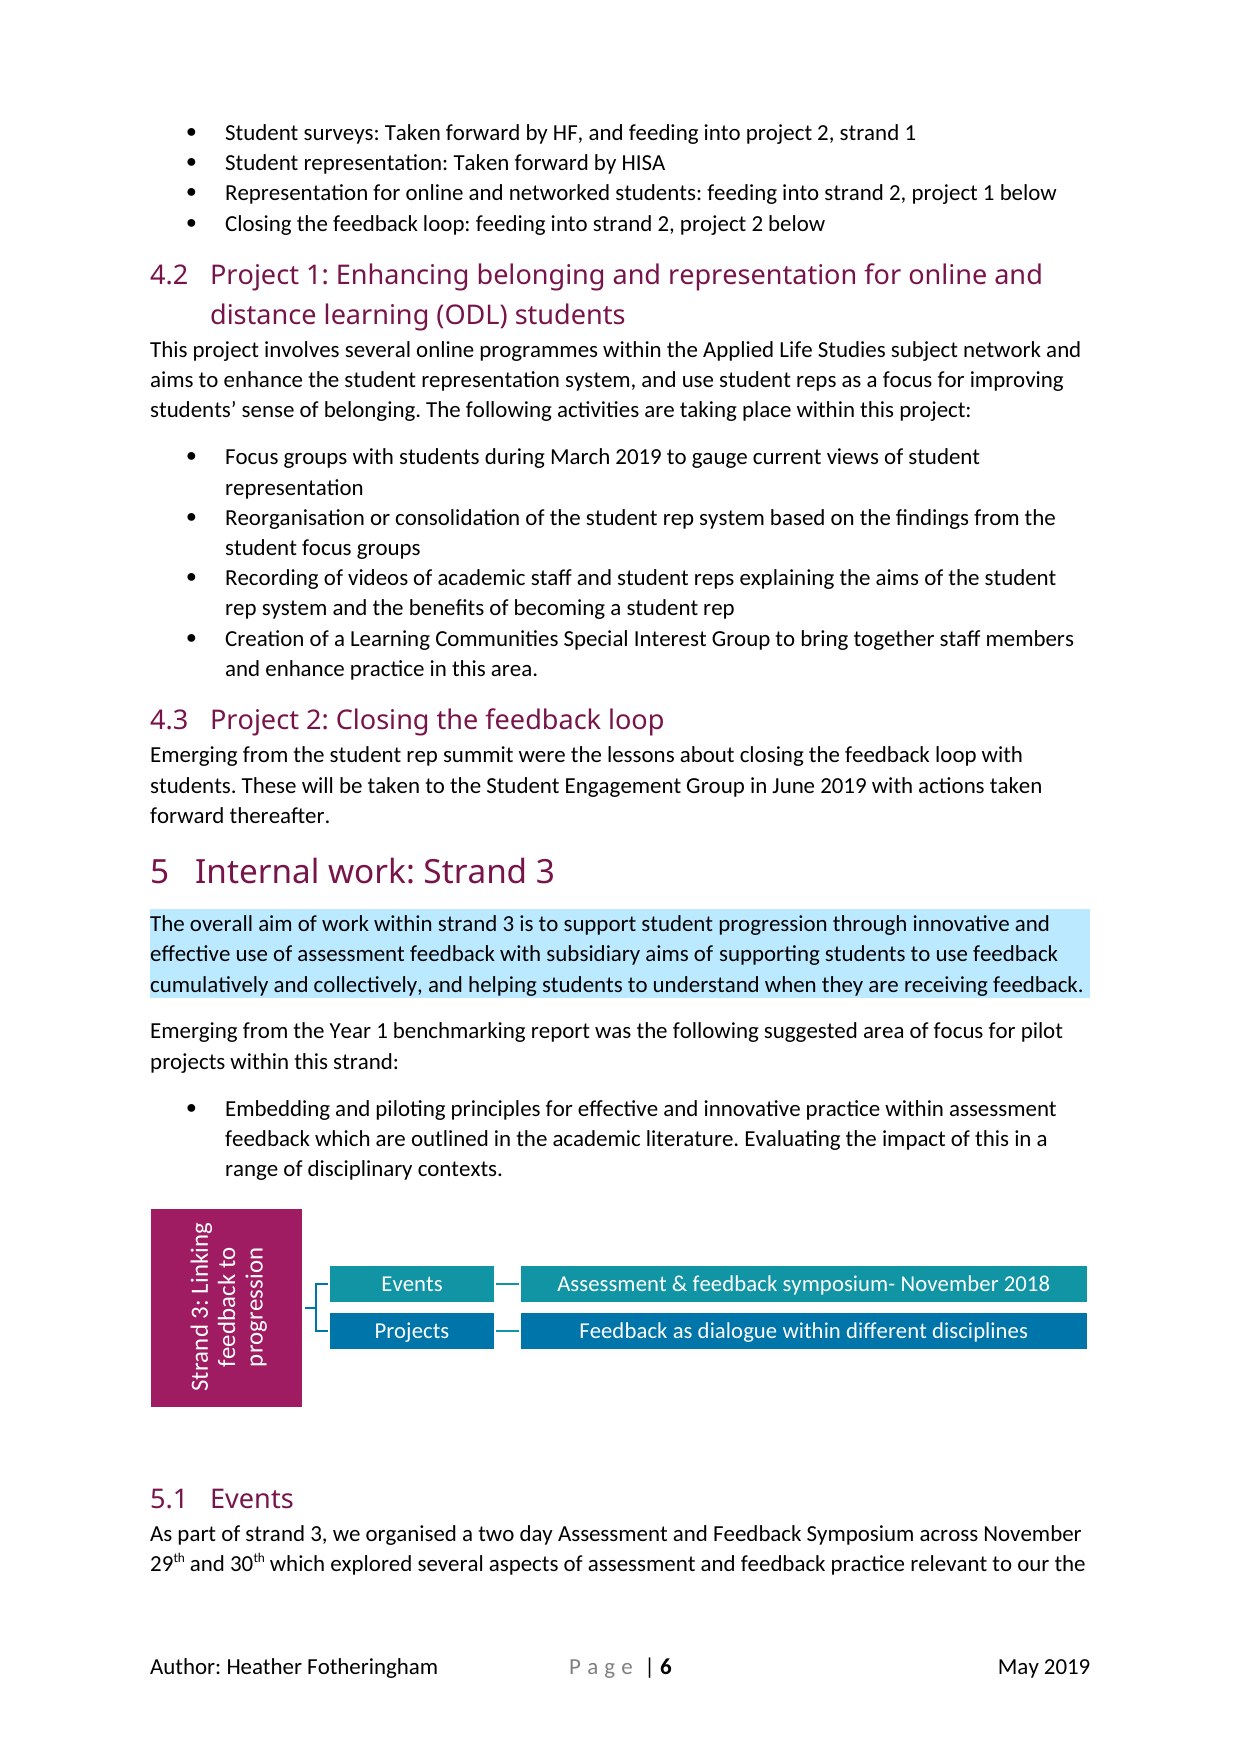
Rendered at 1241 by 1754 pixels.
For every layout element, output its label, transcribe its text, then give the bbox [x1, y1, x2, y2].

list Reorganisation or consolidation of the student rep system based on the findings from the student focus groups [187, 503, 1090, 561]
text This project involves several online programmes within the Applied Life Studies subject network and aims to enhance the student representation system, and use student reps as a focus for improving students’ sense of belonging. The following activities are taking place within this project: [150, 335, 1090, 424]
subtitle Project 2: Closing the feedback loop [150, 701, 1090, 738]
subtitle Internal work: Strand 3 [150, 848, 1090, 893]
list Embedding and piloting principles for effective and innovative practice within assessment feedback which are outlined in the academic literature. Evaluating the impact of this in a range of disciplinary contexts. [187, 1094, 1090, 1182]
list Representation for online and networked students: feeding into strand 2, project 1 below [187, 178, 1090, 207]
subtitle Project 1: Enhancing belonging and representation for online and distance learning (ODL) students [150, 256, 1090, 332]
text The overall aim of work within strand 3 is to support student progression through innovative and effective use of assessment feedback with subsidiary aims of supporting students to use feedback cumulatively and collectively, and helping students to understand when they are receiving feedback. [150, 909, 1090, 998]
list Focus groups with students during March 2019 to gauge current views of student representation [187, 442, 1090, 501]
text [150, 1519, 1090, 1577]
list Recording of videos of academic staff and student reps explaining the aims of the student rep system and the benefits of becoming a student rep [187, 563, 1090, 622]
text Emerging from the Year 1 benchmarking report was the following suggested area of focus for pilot projects within this strand: [150, 1017, 1090, 1075]
list Creation of a Learning Communities Special Interest Group to bring together staff members and enhance practice in this area. [187, 624, 1090, 682]
list Closing the feedback loop: feeding into strand 2, project 2 below [187, 209, 1090, 237]
list Student representation: Taken forward by HISA [187, 148, 1090, 176]
list Student surveys: Taken forward by HF, and feeding into project 2, strand 1 [187, 118, 1090, 146]
text Emerging from the student rep summit were the lessons about closing the feedback loop with students. These will be taken to the Student Engagement Group in June 2019 with actions taken forward thereafter. [150, 741, 1090, 829]
subtitle Events [150, 1479, 1090, 1516]
